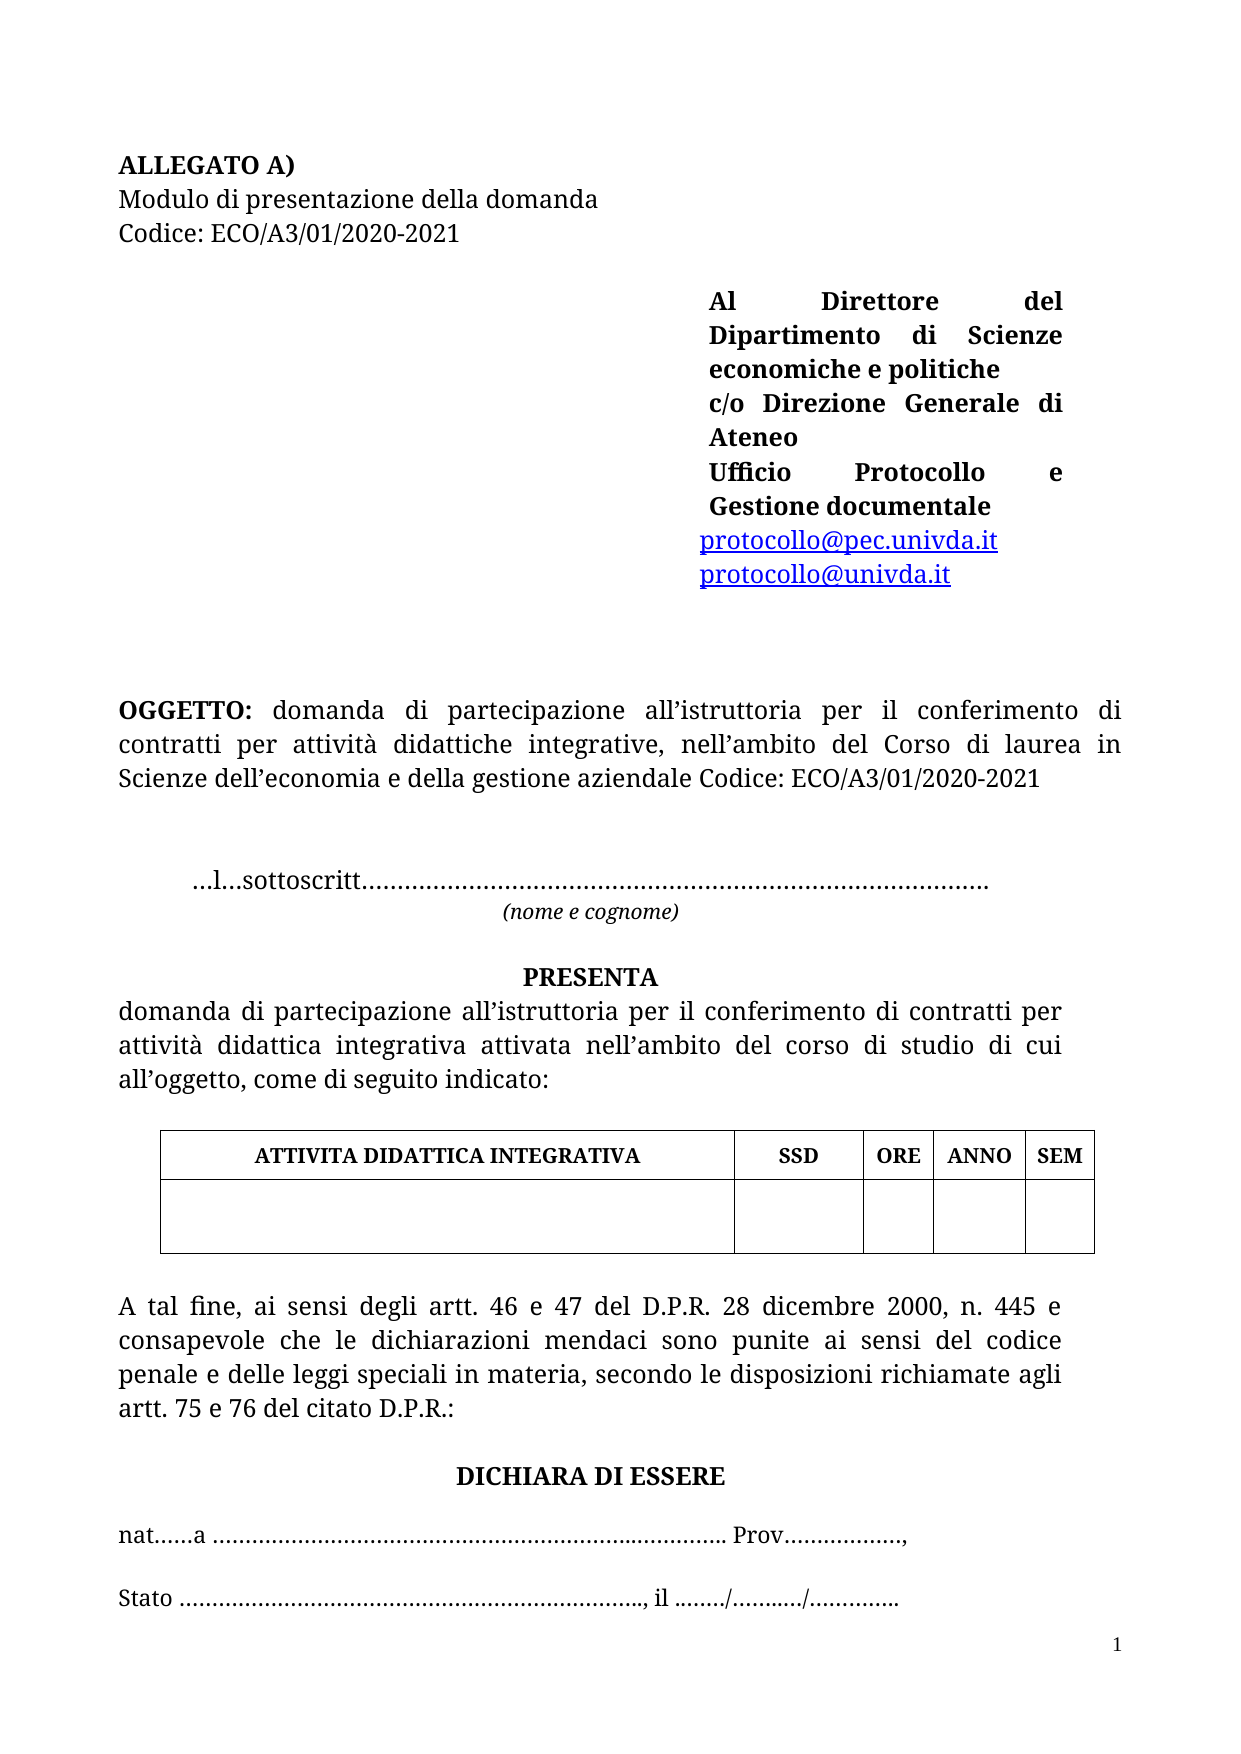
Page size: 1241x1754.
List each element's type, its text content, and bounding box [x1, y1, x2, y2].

text protocollo@pec.univda.it [699, 522, 1063, 556]
text domanda di partecipazione all’istruttoria per il conferimento di contratti per attività didattica integrativa attivata nell’ambito del corso di studio di cui all’oggetto, come di seguito indicato: [118, 993, 1063, 1096]
text Ufficio Protocollo e Gestione documentale [709, 454, 1063, 522]
table_cell [161, 1180, 734, 1253]
text DICHIARA DI ESSERE [118, 1458, 1063, 1493]
text A tal fine, ai sensi degli artt. 46 e 47 del D.P.R. 28 dicembre 2000, n. 445 e consapevole che le dichiarazioni mendaci sono punite ai sensi del codice penale e delle leggi speciali in materia, secondo le disposizioni richiamate agli artt. 75 e 76 del citato D.P.R.: [118, 1288, 1063, 1424]
text Stato …………………………………………………………….., il ..……/……..…/………….. [118, 1581, 1122, 1613]
text Al Direttore del Dipartimento di Scienze economiche e politiche [709, 284, 1063, 386]
text nat……a ………………………………………………………..………….. Prov………………, [118, 1519, 1122, 1550]
text protocollo@univda.it [699, 556, 1063, 590]
text OGGETTO: domanda di partecipazione all’istruttoria per il conferimento di contratti per attività didattiche integrative, nell’ambito del Corso di laurea in Scienze dell’economia e della gestione aziendale Codice: ECO/A3/01/2020-2021 [118, 693, 1122, 795]
table_cell [735, 1180, 863, 1253]
text ALLEGATO A) [118, 148, 1122, 182]
text Codice: ECO/A3/01/2020-2021 [118, 216, 1122, 250]
table_header ATTIVITA DIDATTICA INTEGRATIVA [161, 1131, 734, 1179]
text c/o Direzione Generale di Ateneo [709, 386, 1063, 454]
table_cell [934, 1180, 1025, 1253]
text (nome e cognome) [118, 897, 1063, 925]
table_header SSD [735, 1131, 863, 1179]
text PRESENTA [118, 959, 1063, 993]
table_header ORE [864, 1131, 933, 1179]
text Modulo di presentazione della domanda [118, 182, 1122, 216]
table_header ANNO [934, 1131, 1025, 1179]
table_cell [864, 1180, 933, 1253]
text …l…sottoscritt……………………………………………………………………………. [118, 863, 1063, 897]
table_cell [1026, 1180, 1094, 1253]
table_header SEM [1026, 1131, 1094, 1179]
